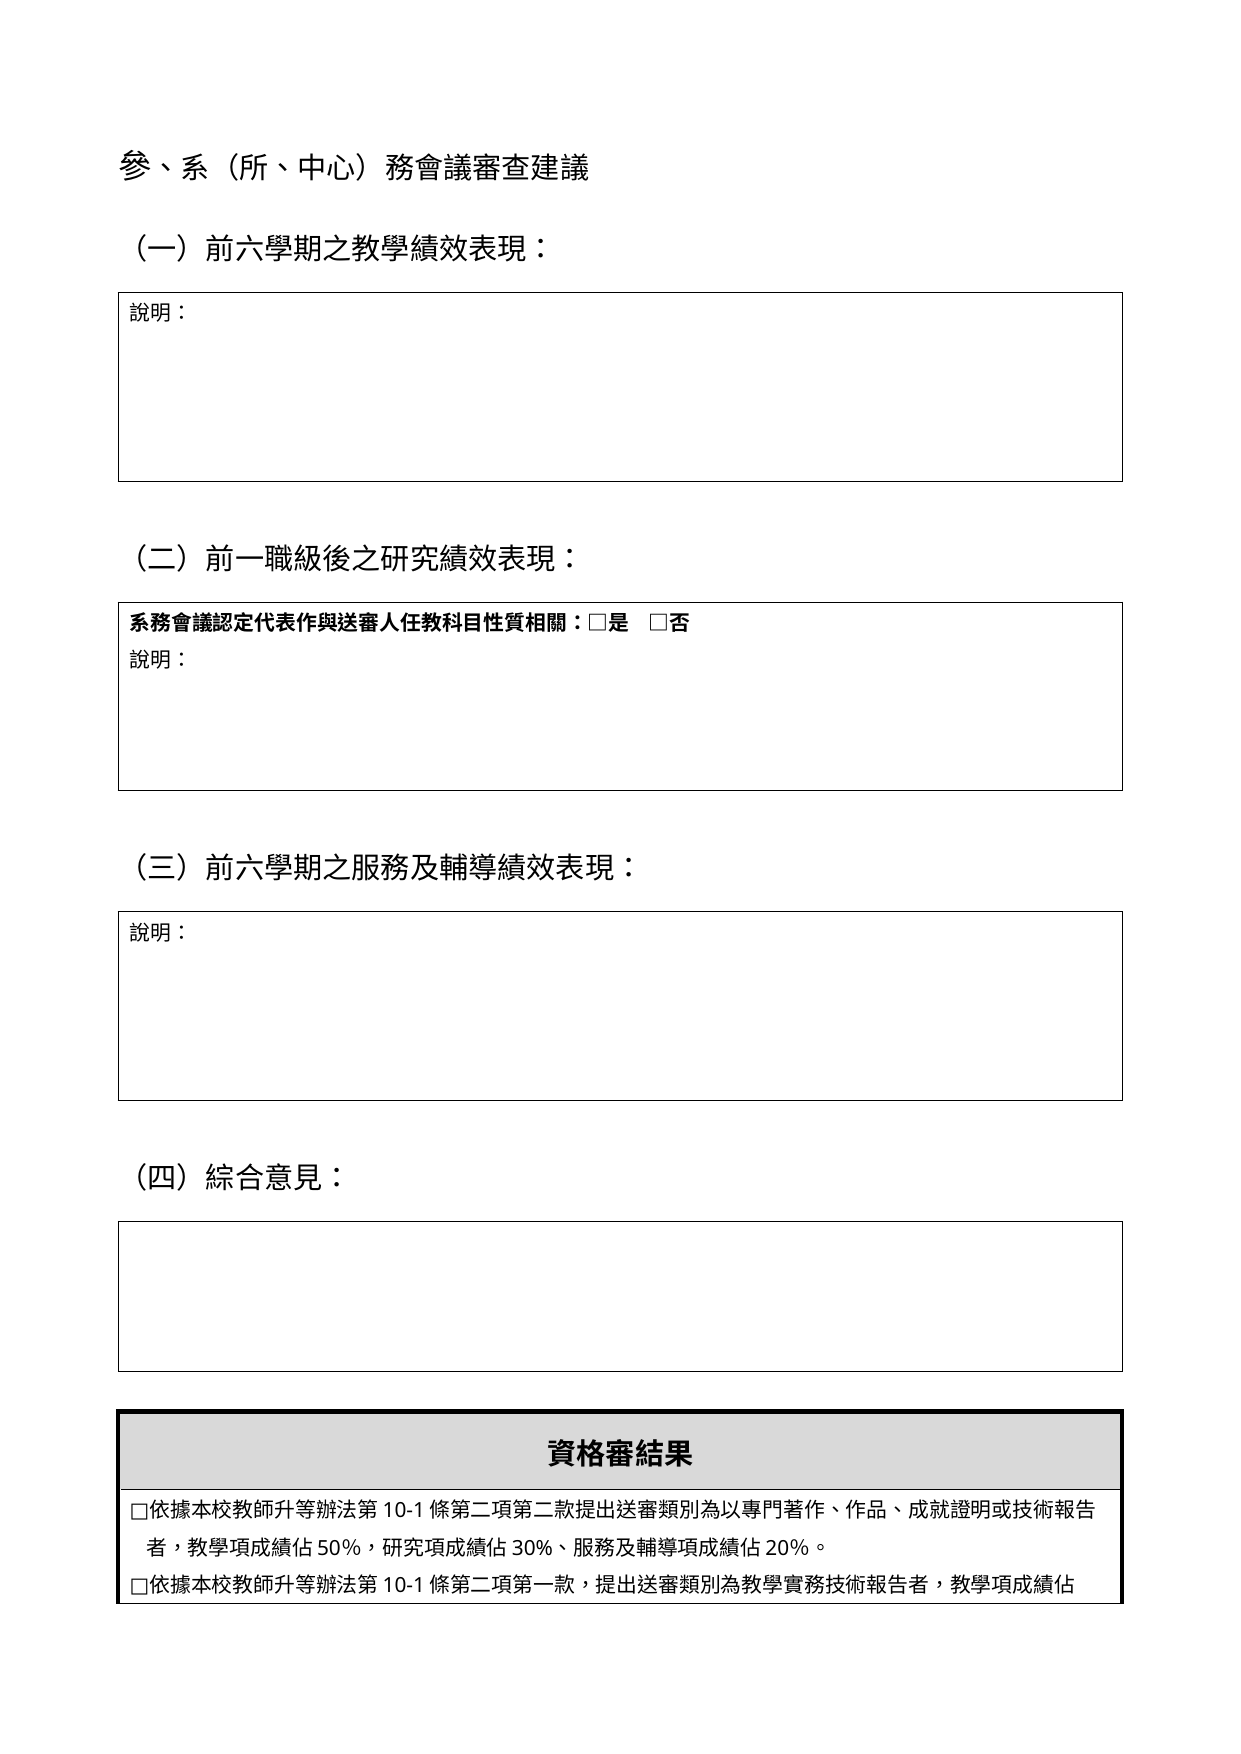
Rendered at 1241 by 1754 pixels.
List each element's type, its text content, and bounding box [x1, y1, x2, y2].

table_header 系務會議認定代表作與送審人任教科目性質相關：□是 □否 說明： [119, 603, 1122, 790]
text （一）前六學期之教學績效表現： [118, 209, 1122, 284]
text （三）前六學期之服務及輔導績效表現： [118, 829, 1122, 904]
table_header 說明： [119, 293, 1122, 481]
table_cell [120, 1490, 1120, 1602]
text 參、系（所、中心）務會議審查建議 [118, 127, 1122, 202]
text （二）前一職級後之研究績效表現： [118, 519, 1122, 594]
table_header 說明： [119, 912, 1122, 1100]
text （四）綜合意見： [118, 1138, 1122, 1213]
table_header [119, 1222, 1122, 1371]
table_header 資格審結果 [120, 1414, 1120, 1489]
